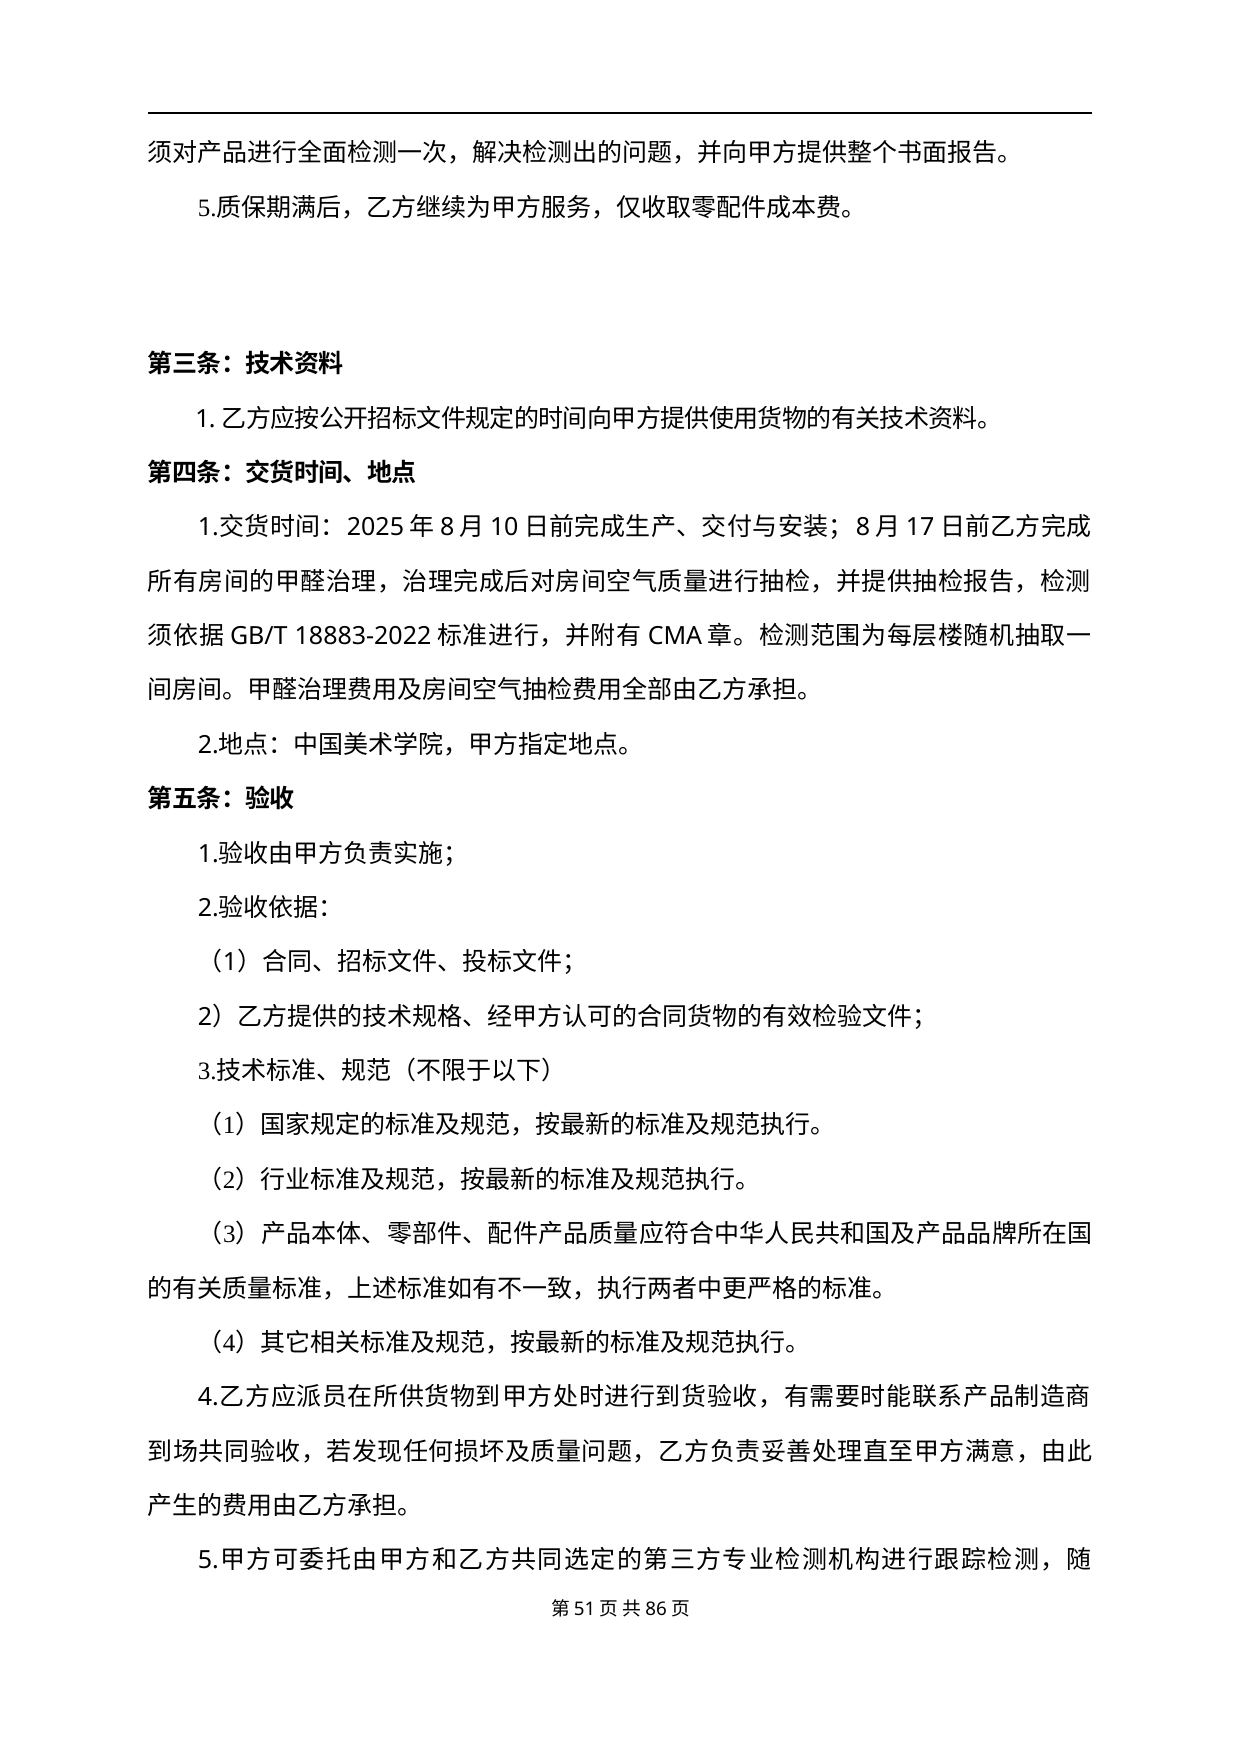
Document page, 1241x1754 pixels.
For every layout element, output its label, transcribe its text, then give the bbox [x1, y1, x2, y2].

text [148, 133, 1092, 169]
text （4）其它相关标准及规范，按最新的标准及规范执行。 [148, 1322, 1092, 1359]
list 1.交货时间：2025年8月10日前完成生产、交付与安装；8月17日前乙方完成所有房间的甲醛治理，治理完成后对房间空气质量进行抽检，并提供抽检报告，检测须依据GB/T 18883-2022标准进行，并附有CMA章。检测范围为每层楼随机抽取一间房间。甲醛治理费用及房间空气抽检费用全部由乙方承担。 [148, 507, 1092, 706]
list 2.地点：中国美术学院，甲方指定地点。 [148, 724, 1092, 761]
text （1）国家规定的标准及规范，按最新的标准及规范执行。 [148, 1105, 1092, 1141]
text 1.验收由甲方负责实施； [148, 833, 1092, 869]
text 1. 乙方应按公开招标文件规定的时间向甲方提供使用货物的有关技术资料。 [148, 398, 1092, 434]
text 第五条：验收 [148, 779, 1092, 815]
text 第三条：技术资料 [148, 344, 1092, 380]
text 2.验收依据： [148, 887, 1092, 924]
text 5.质保期满后，乙方继续为甲方服务，仅收取零配件成本费。 [148, 187, 1092, 223]
text （3）产品本体、零部件、配件产品质量应符合中华人民共和国及产品品牌所在国的有关质量标准，上述标准如有不一致，执行两者中更严格的标准。 [148, 1214, 1092, 1304]
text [148, 1540, 1092, 1576]
text 2）乙方提供的技术规格、经甲方认可的合同货物的有效检验文件； [148, 996, 1092, 1032]
text 3.技术标准、规范（不限于以下） [148, 1051, 1092, 1087]
text 4.乙方应派员在所供货物到甲方处时进行到货验收，有需要时能联系产品制造商到场共同验收，若发现任何损坏及质量问题，乙方负责妥善处理直至甲方满意，由此产生的费用由乙方承担。 [148, 1377, 1092, 1522]
text 第四条：交货时间、地点 [148, 452, 1092, 489]
text （2）行业标准及规范，按最新的标准及规范执行。 [148, 1159, 1092, 1196]
text （1）合同、招标文件、投标文件； [148, 942, 1092, 978]
